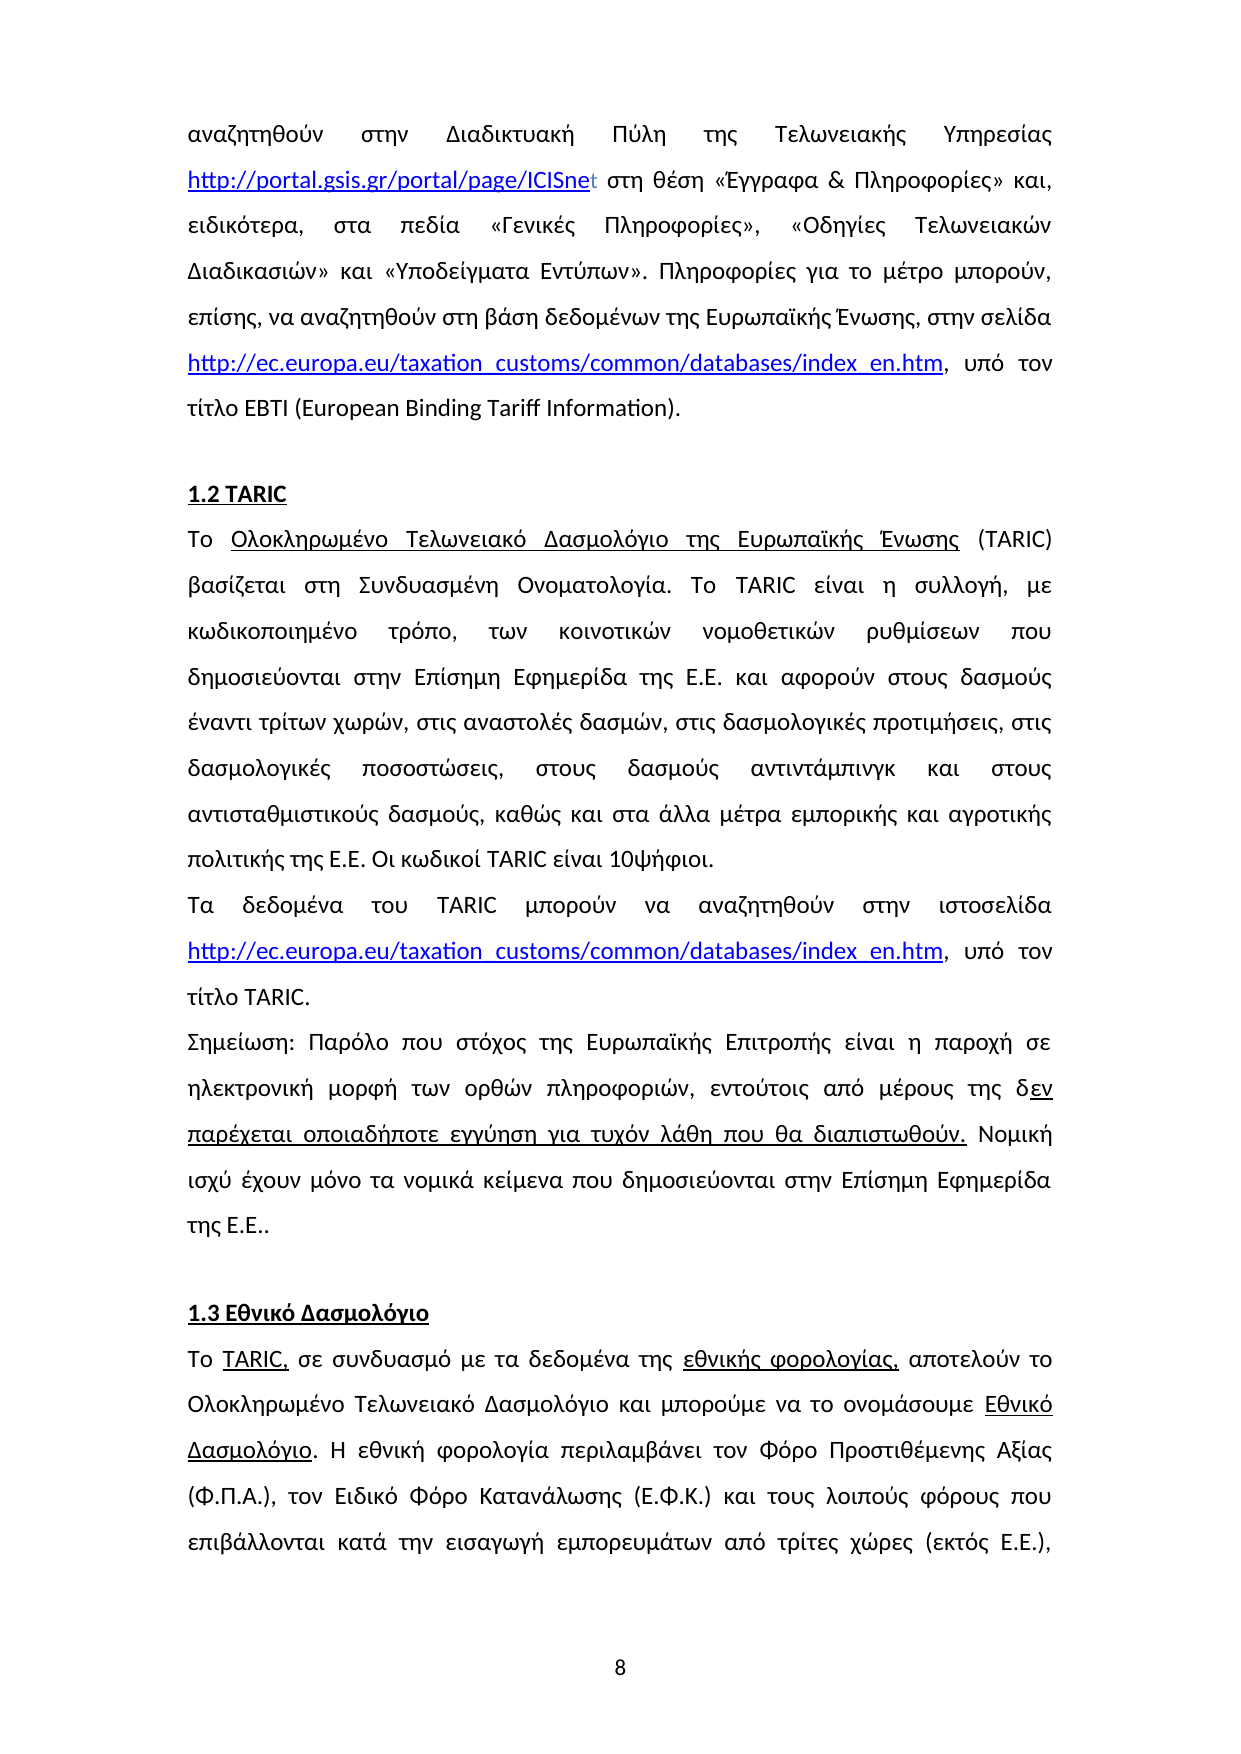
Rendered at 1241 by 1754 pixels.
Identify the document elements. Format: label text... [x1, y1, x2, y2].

list Σημείωση: Παρόλο που στόχος της Ευρωπαϊκής Επιτροπής είναι η παροχή σε ηλεκτρονική μορφή των ορθών πληροφοριών, εντούτοις από μέρους της δεν παρέχεται οποιαδήποτε εγγύηση για τυχόν λάθη που θα διαπιστωθούν. Νομική ισχύ έχουν μόνο τα νομικά κείμενα που δημοσιεύονται στην Επίσημη Εφημερίδα της Ε.Ε.. [187, 1027, 1053, 1240]
subtitle 1.2 TARIC [187, 478, 1053, 508]
list Το Ολοκληρωμένο Τελωνειακό Δασμολόγιο της Ευρωπαϊκής Ένωσης (ΤARIC) βασίζεται στη Συνδυασμένη Ονοματολογία. Το TARIC είναι η συλλογή, με κωδικοποιημένο τρόπο, των κοινοτικών νομοθετικών ρυθμίσεων που δημοσιεύονται στην Επίσημη Εφημερίδα της Ε.Ε. και αφορούν στους δασμούς έναντι τρίτων χωρών, στις αναστολές δασμών, στις δασμολογικές προτιμήσεις, στις δασμολογικές ποσοστώσεις, στους δασμούς αντιντάμπινγκ και στους αντισταθμιστικούς δασμούς, καθώς και στα άλλα μέτρα εμπορικής και αγροτικής πολιτικής της Ε.Ε. Οι κωδικοί TARIC είναι 10ψήφιοι. [187, 523, 1053, 874]
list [187, 1343, 1053, 1556]
list Τα δεδομένα του TARIC μπορούν να αναζητηθούν στην ιστοσελίδα http://ec.europa.eu/taxation_customs/common/databases/index_en.htm, υπό τον τίτλο TARIC. [187, 889, 1053, 1011]
subtitle 1.3 Εθνικό Δασμολόγιο [187, 1297, 1053, 1328]
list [187, 118, 1053, 423]
